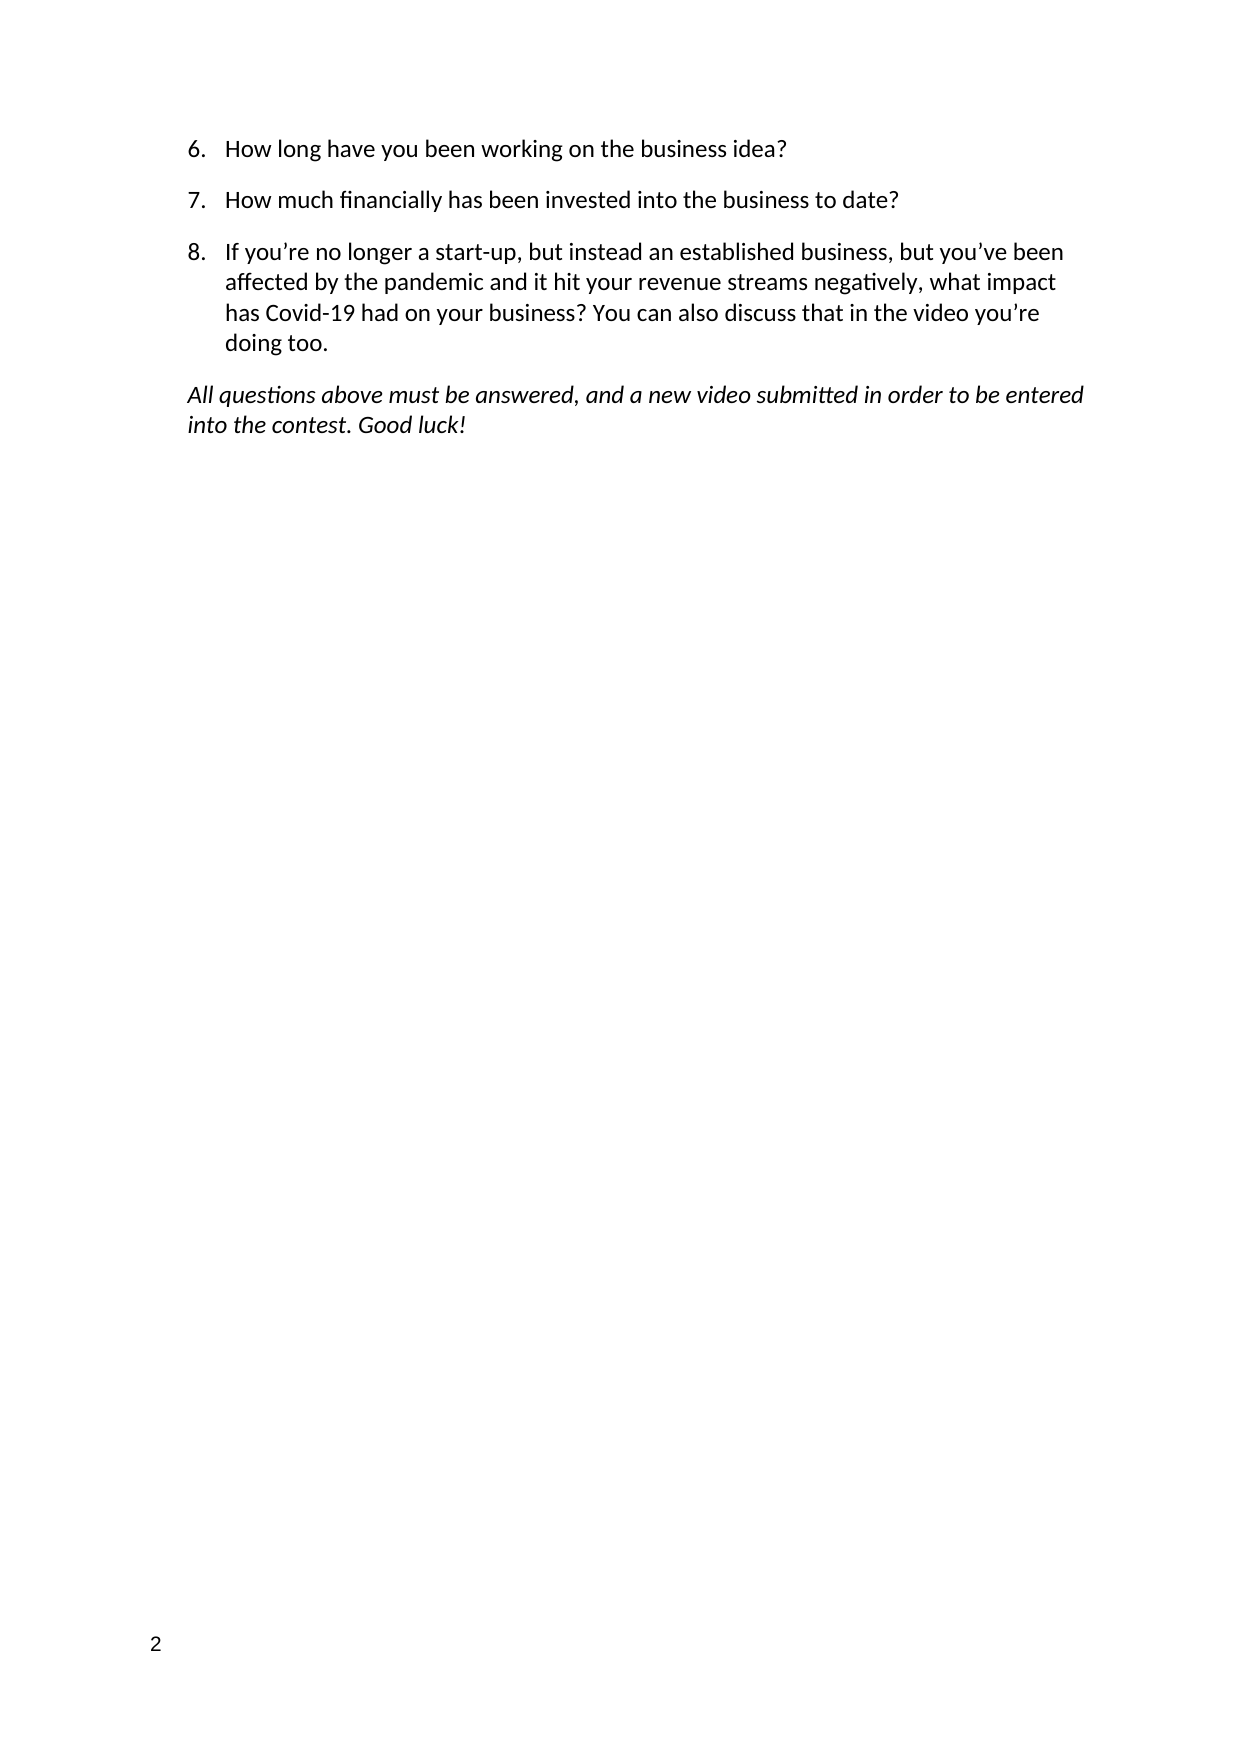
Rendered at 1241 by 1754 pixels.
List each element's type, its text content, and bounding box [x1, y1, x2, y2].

list If you’re no longer a start-up, but instead an established business, but you’ve been affected by the pandemic and it hit your revenue streams negatively, what impact has Covid-19 had on your business? You can also discuss that in the video you’re doing too. [187, 236, 1090, 358]
text All questions above must be answered, and a new video submitted in order to be entered into the contest. Good luck! [187, 379, 1090, 440]
list How long have you been working on the business idea? [187, 133, 1090, 164]
list How much financially has been invested into the business to date? [187, 184, 1090, 215]
